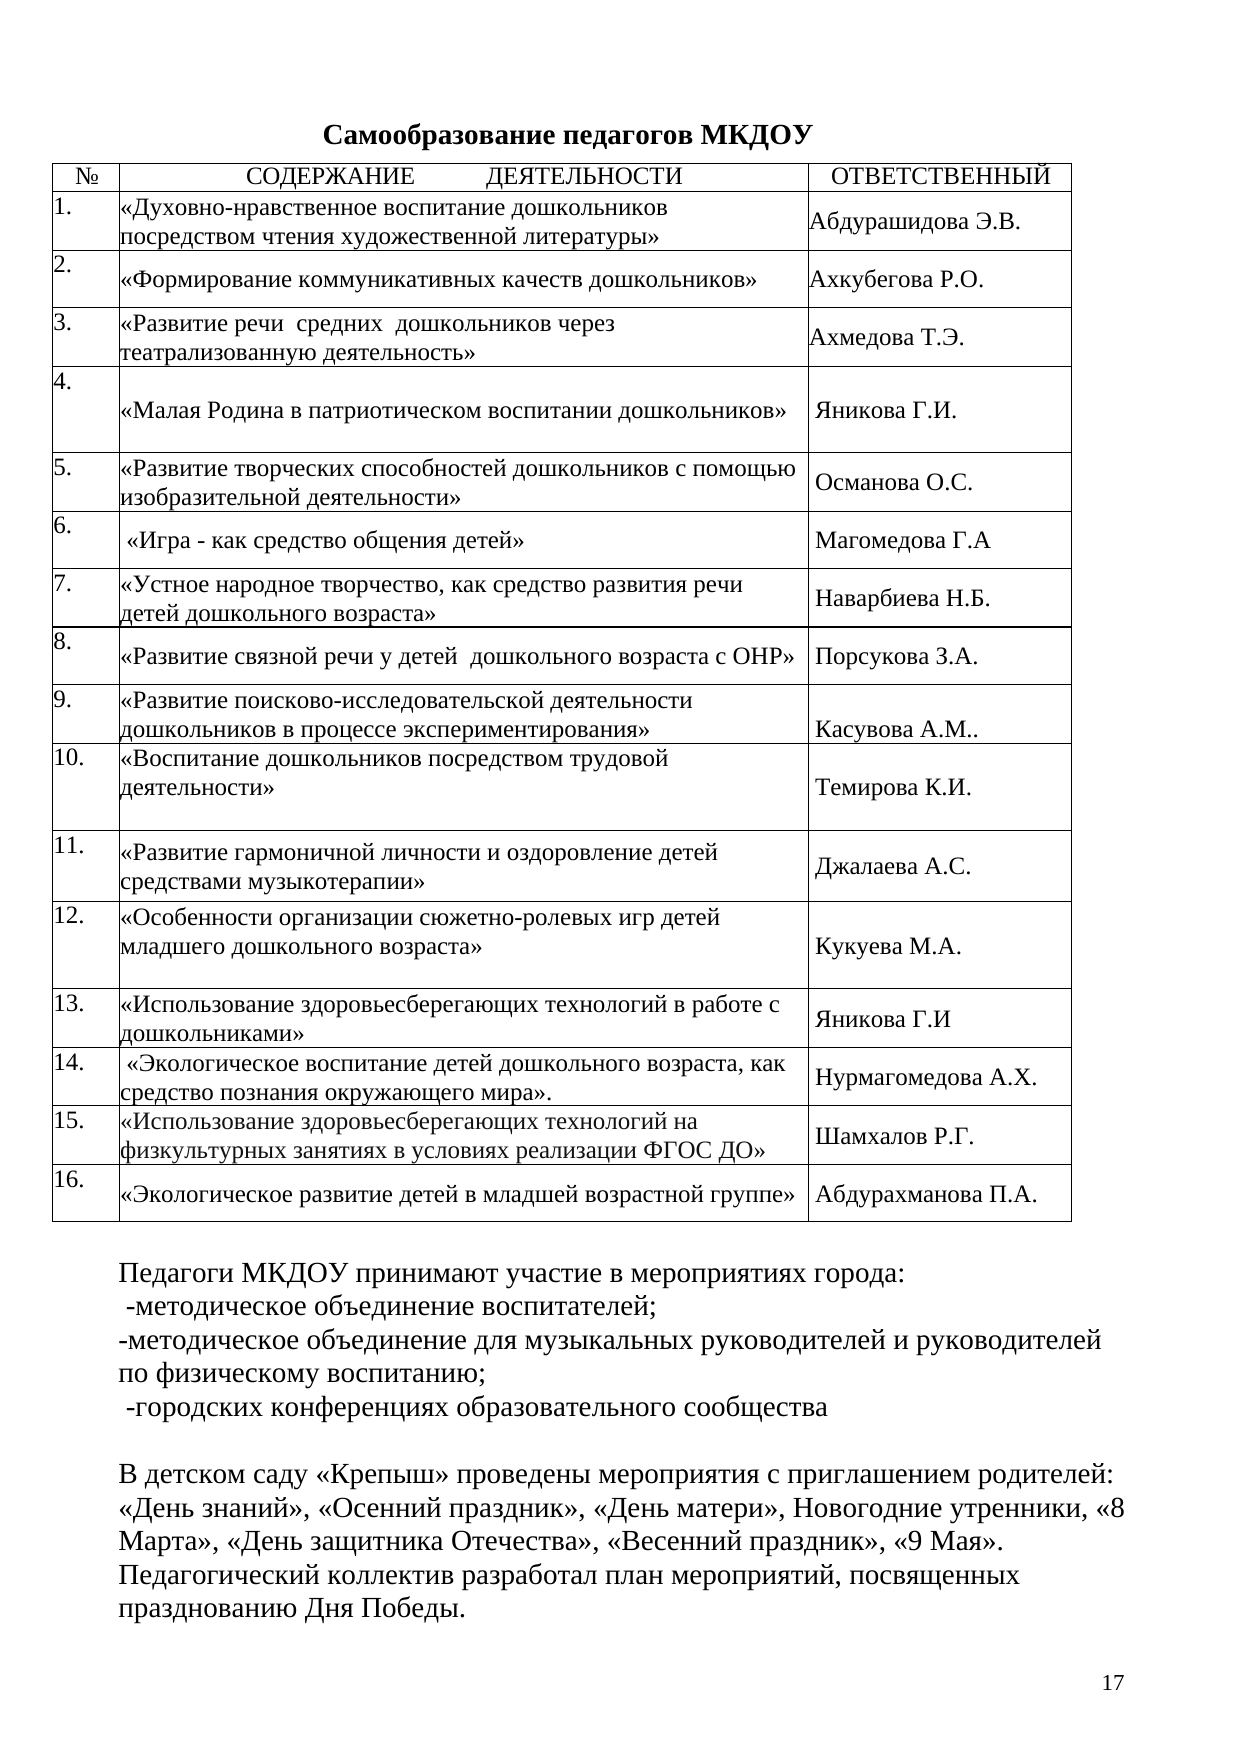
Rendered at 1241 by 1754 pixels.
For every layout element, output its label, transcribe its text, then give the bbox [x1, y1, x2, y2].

table_cell Касувова А.М.. [809, 685, 1071, 742]
table_cell «Игра - как средство общения детей» [120, 512, 808, 568]
table_cell «Экологическое развитие детей в младшей возрастной группе» [120, 1165, 808, 1221]
table_cell Кукуева М.А. [809, 902, 1071, 988]
table_cell 11. [53, 831, 119, 901]
table_cell 7. [53, 569, 119, 626]
table_cell 4. [53, 367, 119, 452]
table_cell Нурмагомедова А.Х. [809, 1048, 1071, 1105]
table_cell Магомедова Г.А [809, 512, 1071, 568]
table_cell Шамхалов Р.Г. [809, 1106, 1071, 1164]
text -методическое объединение для музыкальных руководителей и руководителей по физическому воспитанию; [118, 1322, 1121, 1389]
table_cell 3. [53, 308, 119, 366]
table_cell «Использование здоровьесберегающих технологий на физкультурных занятиях в условиях реализации ФГОС ДО» [698, 1106, 808, 1164]
table_cell Джалаева А.С. [809, 831, 1071, 901]
table_cell 12. [53, 902, 119, 988]
table_header ОТВЕТСТВЕННЫЙ [809, 164, 1071, 191]
table_cell «Духовно-нравственное воспитание дошкольников посредством чтения художественной литературы» [120, 192, 808, 249]
table_cell Абдурашидова Э.В. [809, 192, 1071, 249]
text «День знаний», «Осенний праздник», «День матери», Новогодние утренники, «8 Марта», «День защитника Отечества», «Весенний праздник», «9 Мая». Педагогический коллектив разработал план мероприятий, посвященных празднованию Дня Победы. [118, 1490, 1133, 1624]
table_cell Темирова К.И. [809, 744, 1071, 830]
table_cell 8. [53, 628, 119, 684]
table_cell «Развитие творческих способностей дошкольников с помощью изобразительной деятельности» [120, 453, 808, 511]
table_cell Ахкубегова Р.О. [809, 251, 1071, 307]
table_cell «Развитие поисково-исследовательской деятельности дошкольников в процессе экспериментирования» [120, 685, 808, 742]
table_cell Абдурахманова П.А. [809, 1165, 1071, 1221]
table_cell «Развитие гармоничной личности и оздоровление детей средствами музыкотерапии» [120, 831, 808, 901]
text В детском саду «Крепыш» проведены мероприятия с приглашением родителей: [118, 1457, 1203, 1490]
table_cell «Формирование коммуникативных качеств дошкольников» [120, 251, 808, 307]
text -методическое объединение воспитателей; [126, 1289, 1203, 1322]
table_header № [53, 164, 119, 191]
table_cell «Малая Родина в патриотическом воспитании дошкольников» [120, 367, 808, 452]
table_cell «Использование здоровьесберегающих технологий в работе с дошкольниками» [120, 989, 808, 1047]
table_cell «Развитие речи средних дошкольников через театрализованную деятельность» [120, 308, 808, 366]
table_cell 1. [53, 192, 119, 249]
table_cell Наварбиева Н.Б. [809, 569, 1071, 626]
table_header СОДЕРЖАНИЕ ДЕЯТЕЛЬНОСТИ [120, 164, 808, 191]
table_cell Яникова Г.И. [809, 367, 1071, 452]
table_cell «Устное народное творчество, как средство развития речи детей дошкольного возраста» [120, 569, 808, 626]
table_cell «Экологическое воспитание детей дошкольного возраста, как средство познания окружающего мира». [120, 1048, 808, 1105]
table_cell 2. [53, 251, 119, 307]
table_cell Ахмедова Т.Э. [809, 308, 1071, 366]
table_cell 14. [53, 1048, 119, 1105]
table_cell «Развитие связной речи у детей дошкольного возраста с ОНР» [120, 628, 808, 684]
text -городских конференциях образовательного сообщества [126, 1389, 1203, 1423]
subtitle Самообразование педагогов МКДОУ [118, 117, 1203, 151]
text Педагоги МКДОУ принимают участие в мероприятиях города: [118, 1256, 1203, 1289]
table_cell 15. [53, 1106, 119, 1164]
table_cell 13. [53, 989, 119, 1047]
table_cell 9. [53, 685, 119, 742]
table_cell Османова О.С. [809, 453, 1071, 511]
table_cell «Особенности организации сюжетно-ролевых игр детей младшего дошкольного возраста» [120, 902, 808, 988]
table_cell Яникова Г.И [809, 989, 1071, 1047]
table_cell Порсукова З.А. [809, 628, 1071, 684]
table_cell 16. [53, 1165, 119, 1221]
table_cell «Воспитание дошкольников посредством трудовой деятельности» [120, 744, 808, 830]
table_cell 10. [53, 744, 119, 830]
table_cell 6. [53, 512, 119, 568]
table_cell 5. [53, 453, 119, 511]
